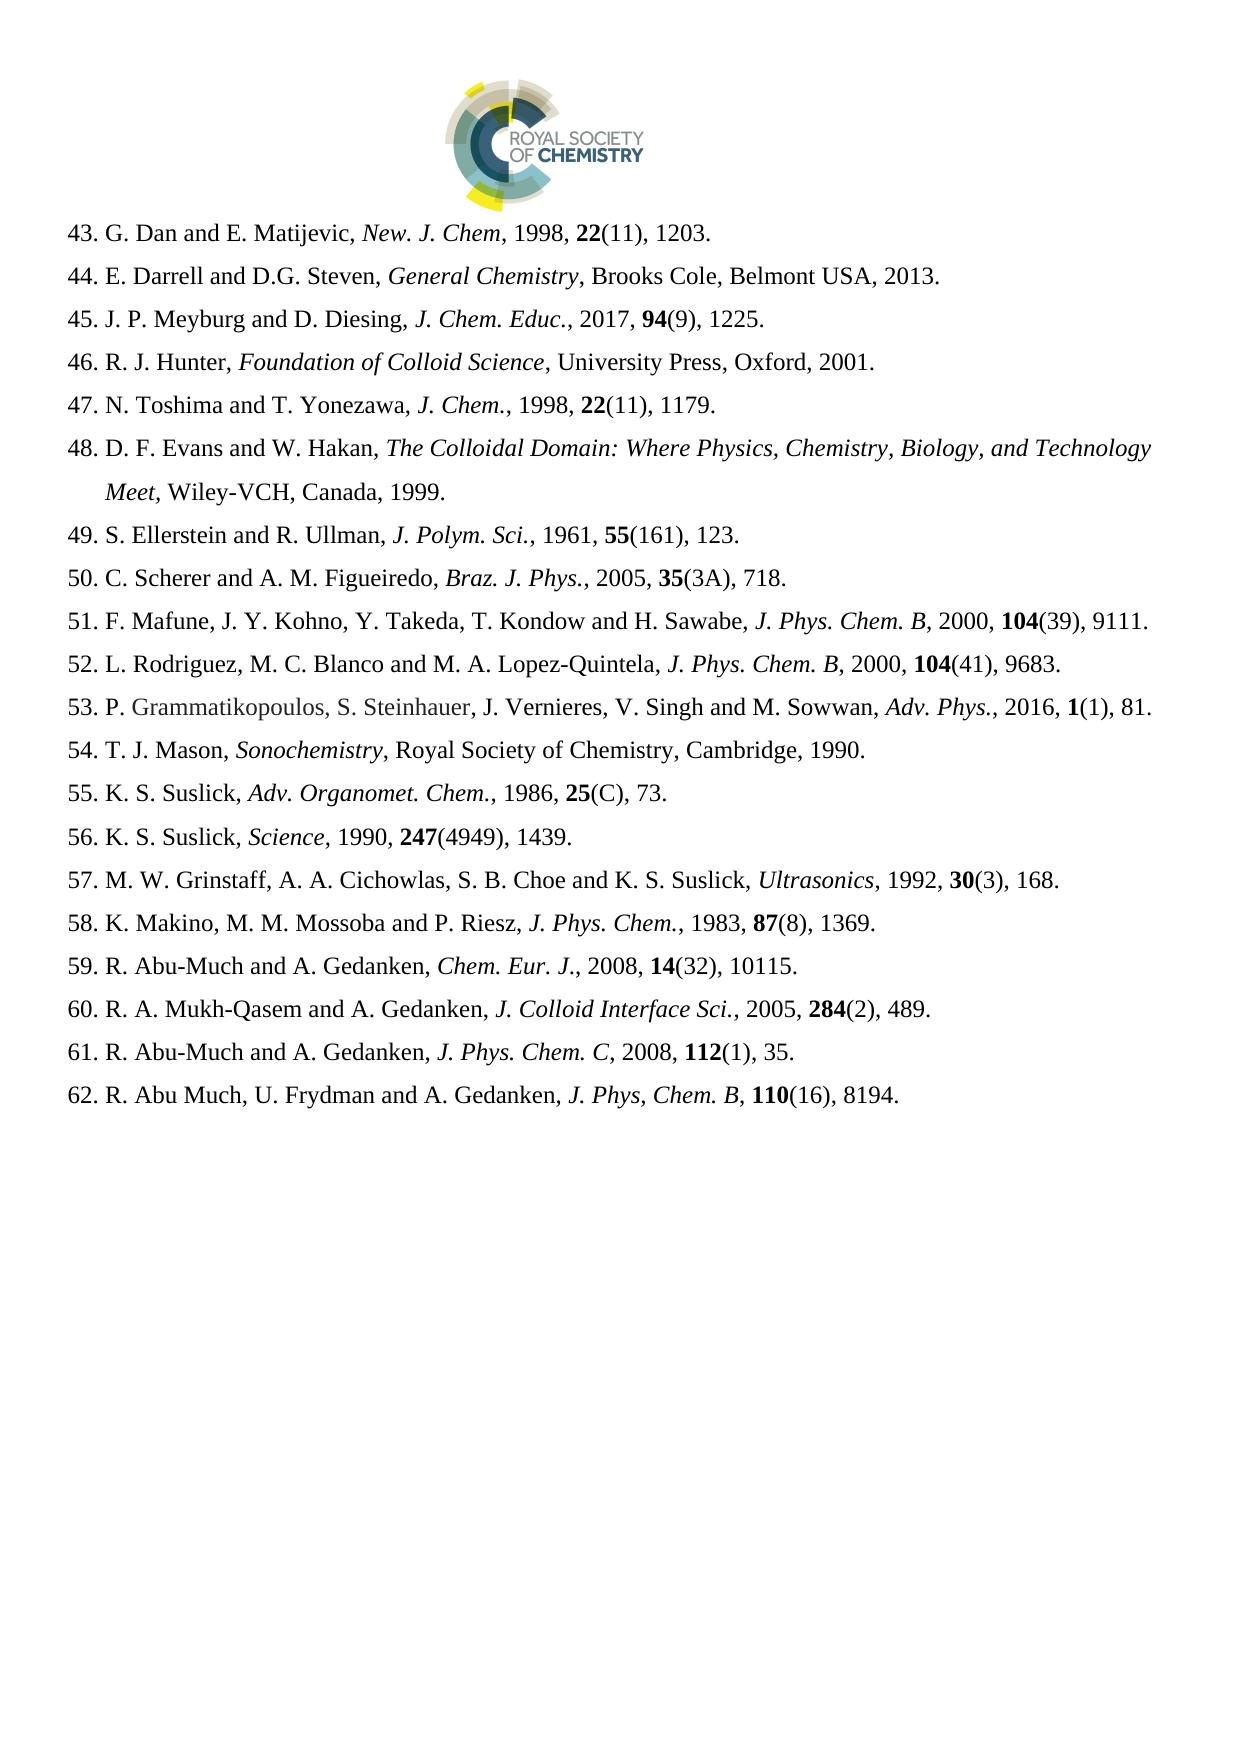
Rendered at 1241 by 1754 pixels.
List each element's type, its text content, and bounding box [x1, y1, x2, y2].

list K. S. Suslick, Science, 1990, 247(4949), 1439. [67, 822, 1165, 850]
list R. Abu Much, U. Frydman and A. Gedanken, J. Phys, Chem. B, 110(16), 8194. [67, 1080, 1165, 1109]
list S. Ellerstein and R. Ullman, J. Polym. Sci., 1961, 55(161), 123. [67, 520, 1165, 548]
list E. Darrell and D.G. Steven, General Chemistry, Brooks Cole, Belmont USA, 2013. [67, 261, 1165, 290]
list T. J. Mason, Sonochemistry, Royal Society of Chemistry, Cambridge, 1990. [67, 735, 1165, 764]
list R. Abu-Much and A. Gedanken, Chem. Eur. J., 2008, 14(32), 10115. [67, 951, 1165, 980]
list D. F. Evans and W. Hakan, The Colloidal Domain: Where Physics, Chemistry, Biology, and Technology Meet, Wiley-VCH, Canada, 1999. [67, 433, 1165, 505]
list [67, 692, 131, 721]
list C. Scherer and A. M. Figueiredo, Braz. J. Phys., 2005, 35(3A), 718. [67, 563, 1165, 592]
list R. J. Hunter, Foundation of Colloid Science, University Press, Oxford, 2001. [67, 347, 1165, 376]
list R. A. Mukh-Qasem and A. Gedanken, J. Colloid Interface Sci., 2005, 284(2), 489. [67, 994, 1165, 1023]
list J. P. Meyburg and D. Diesing, J. Chem. Educ., 2017, 94(9), 1225. [67, 304, 1165, 333]
list K. Makino, M. M. Mossoba and P. Riesz, J. Phys. Chem., 1983, 87(8), 1369. [67, 908, 1165, 937]
list R. Abu-Much and A. Gedanken, J. Phys. Chem. C, 2008, 112(1), 35. [67, 1037, 1165, 1066]
list P. Grammatikopoulos, S. Steinhauer, J. Vernieres, V. Singh and M. Sowwan, Adv. Phys., 2016, 1(1), 81. [470, 692, 1165, 721]
picture [440, 75, 650, 218]
list L. Rodriguez, M. C. Blanco and M. A. Lopez-Quintela, J. Phys. Chem. B, 2000, 104(41), 9683. [67, 649, 1165, 678]
list F. Mafune, J. Y. Kohno, Y. Takeda, T. Kondow and H. Sawabe, J. Phys. Chem. B, 2000, 104(39), 9111. [67, 606, 1165, 635]
list K. S. Suslick, Adv. Organomet. Chem., 1986, 25(C), 73. [67, 778, 1165, 807]
list N. Toshima and T. Yonezawa, J. Chem., 1998, 22(11), 1179. [67, 390, 1165, 419]
list M. W. Grinstaff, A. A. Cichowlas, S. B. Choe and K. S. Suslick, Ultrasonics, 1992, 30(3), 168. [67, 865, 1165, 893]
list G. Dan and E. Matijevic, New. J. Chem, 1998, 22(11), 1203. [67, 218, 1165, 247]
